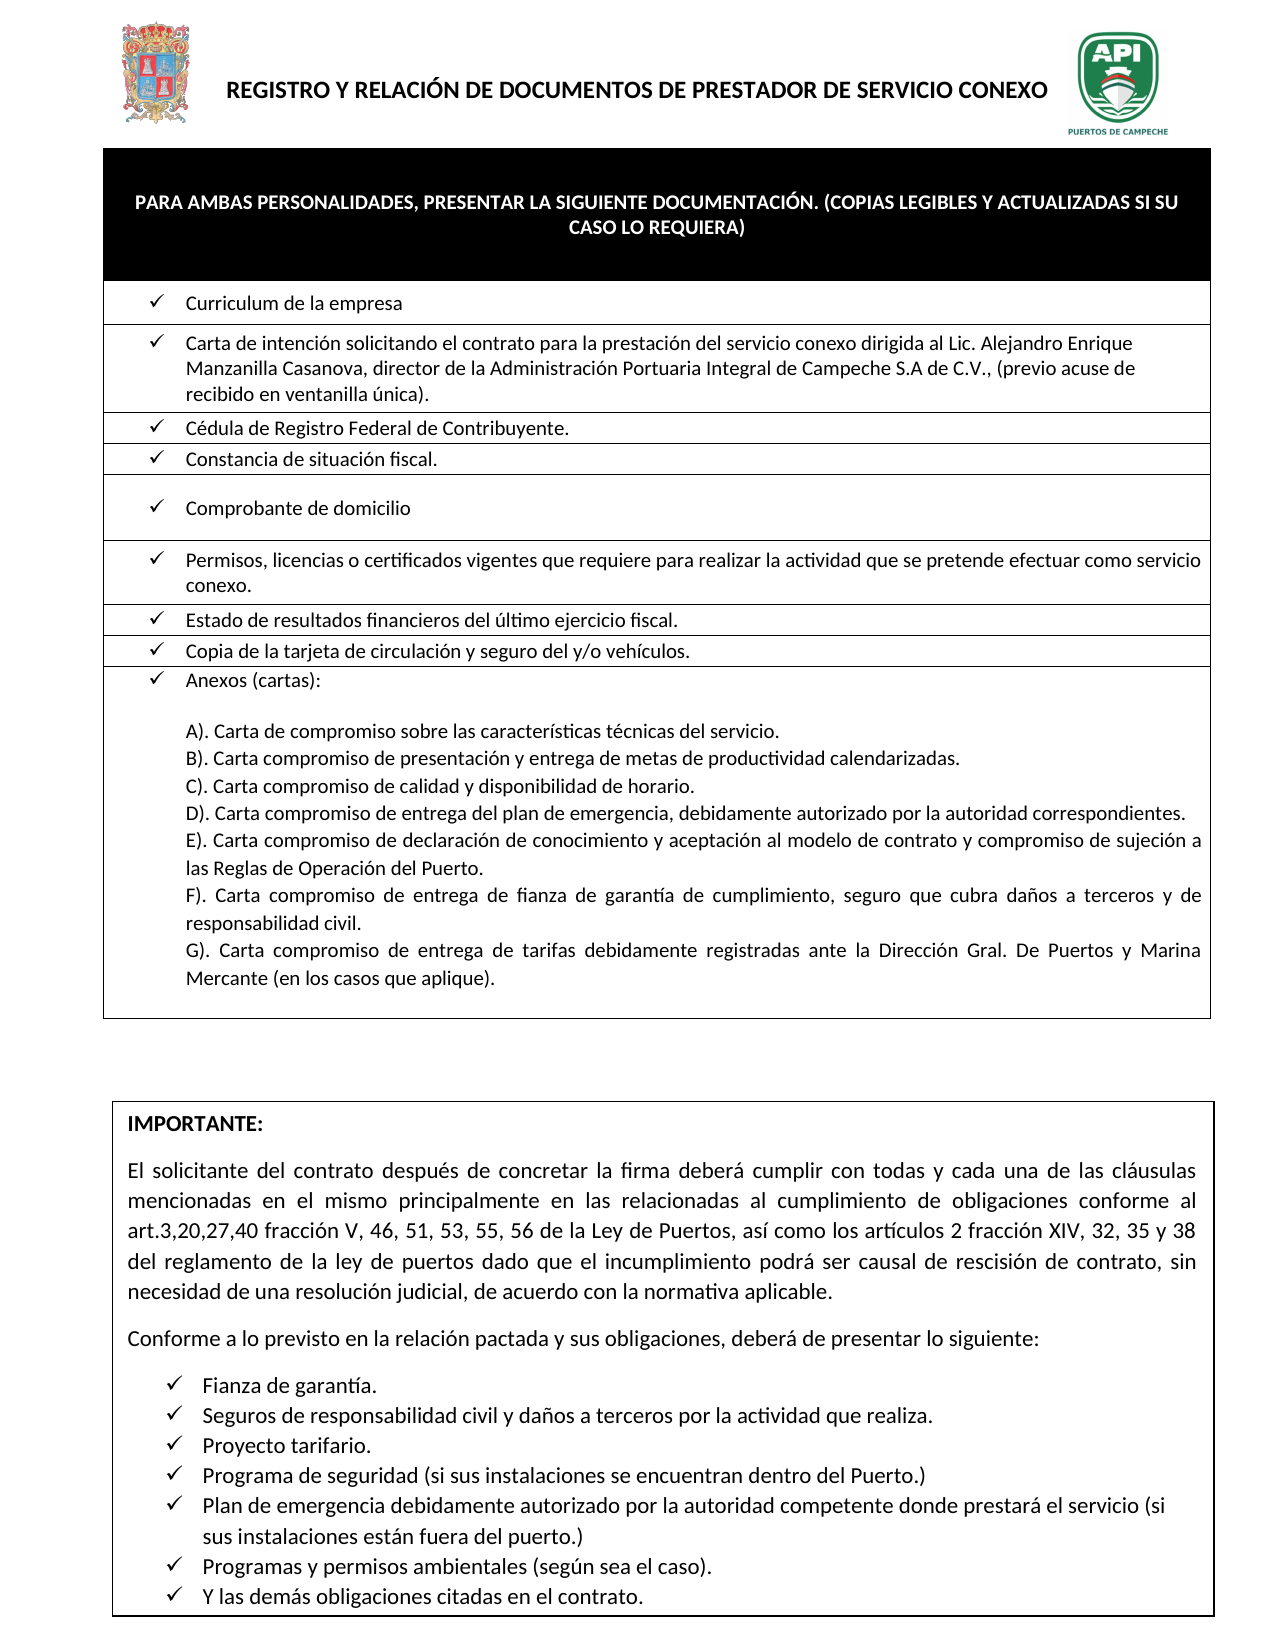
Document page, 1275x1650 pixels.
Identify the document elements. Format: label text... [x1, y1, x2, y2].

table_cell Comprobante de domicilio [104, 475, 1210, 540]
table_cell Cédula de Registro Federal de Contribuyente. [104, 413, 1210, 443]
table_cell Anexos (cartas): A). Carta de compromiso sobre las características técnicas del servicio. B). Carta compromiso de presentación y entrega de metas de productividad calendarizadas. C). Carta compromiso de calidad y disponibilidad de horario. D). Carta compromiso de entrega del plan de emergencia, debidamente autorizado por la autoridad correspondientes. E). Carta compromiso de declaración de conocimiento y aceptación al modelo de contrato y compromiso de sujeción a las Reglas de Operación del Puerto. F). Carta compromiso de entrega de fianza de garantía de cumplimiento, seguro que cubra daños a terceros y de responsabilidad civil. G). Carta compromiso de entrega de tarifas debidamente registradas ante la Dirección Gral. De Puertos y Marina Mercante (en los casos que aplique). [104, 667, 1210, 1017]
table_cell Estado de resultados financieros del último ejercicio fiscal. [104, 605, 1210, 635]
table_cell Copia de la tarjeta de circulación y seguro del y/o vehículos. [104, 636, 1210, 666]
table_cell Carta de intención solicitando el contrato para la prestación del servicio conexo dirigida al Lic. Alejandro Enrique Manzanilla Casanova, director de la Administración Portuaria Integral de Campeche S.A de C.V., (previo acuse de recibido en ventanilla única). [104, 325, 1210, 412]
table_cell Permisos, licencias o certificados vigentes que requiere para realizar la actividad que se pretende efectuar como servicio conexo. [104, 541, 1210, 604]
table_cell Constancia de situación fiscal. [104, 444, 1210, 474]
picture [121, 21, 190, 124]
table_cell Curriculum de la empresa [104, 281, 1210, 323]
table_cell PARA AMBAS PERSONALIDADES, PRESENTAR LA SIGUIENTE DOCUMENTACIÓN. (COPIAS LEGIBLES Y ACTUALIZADAS SI SU CASO LO REQUIERA) [104, 149, 1210, 280]
